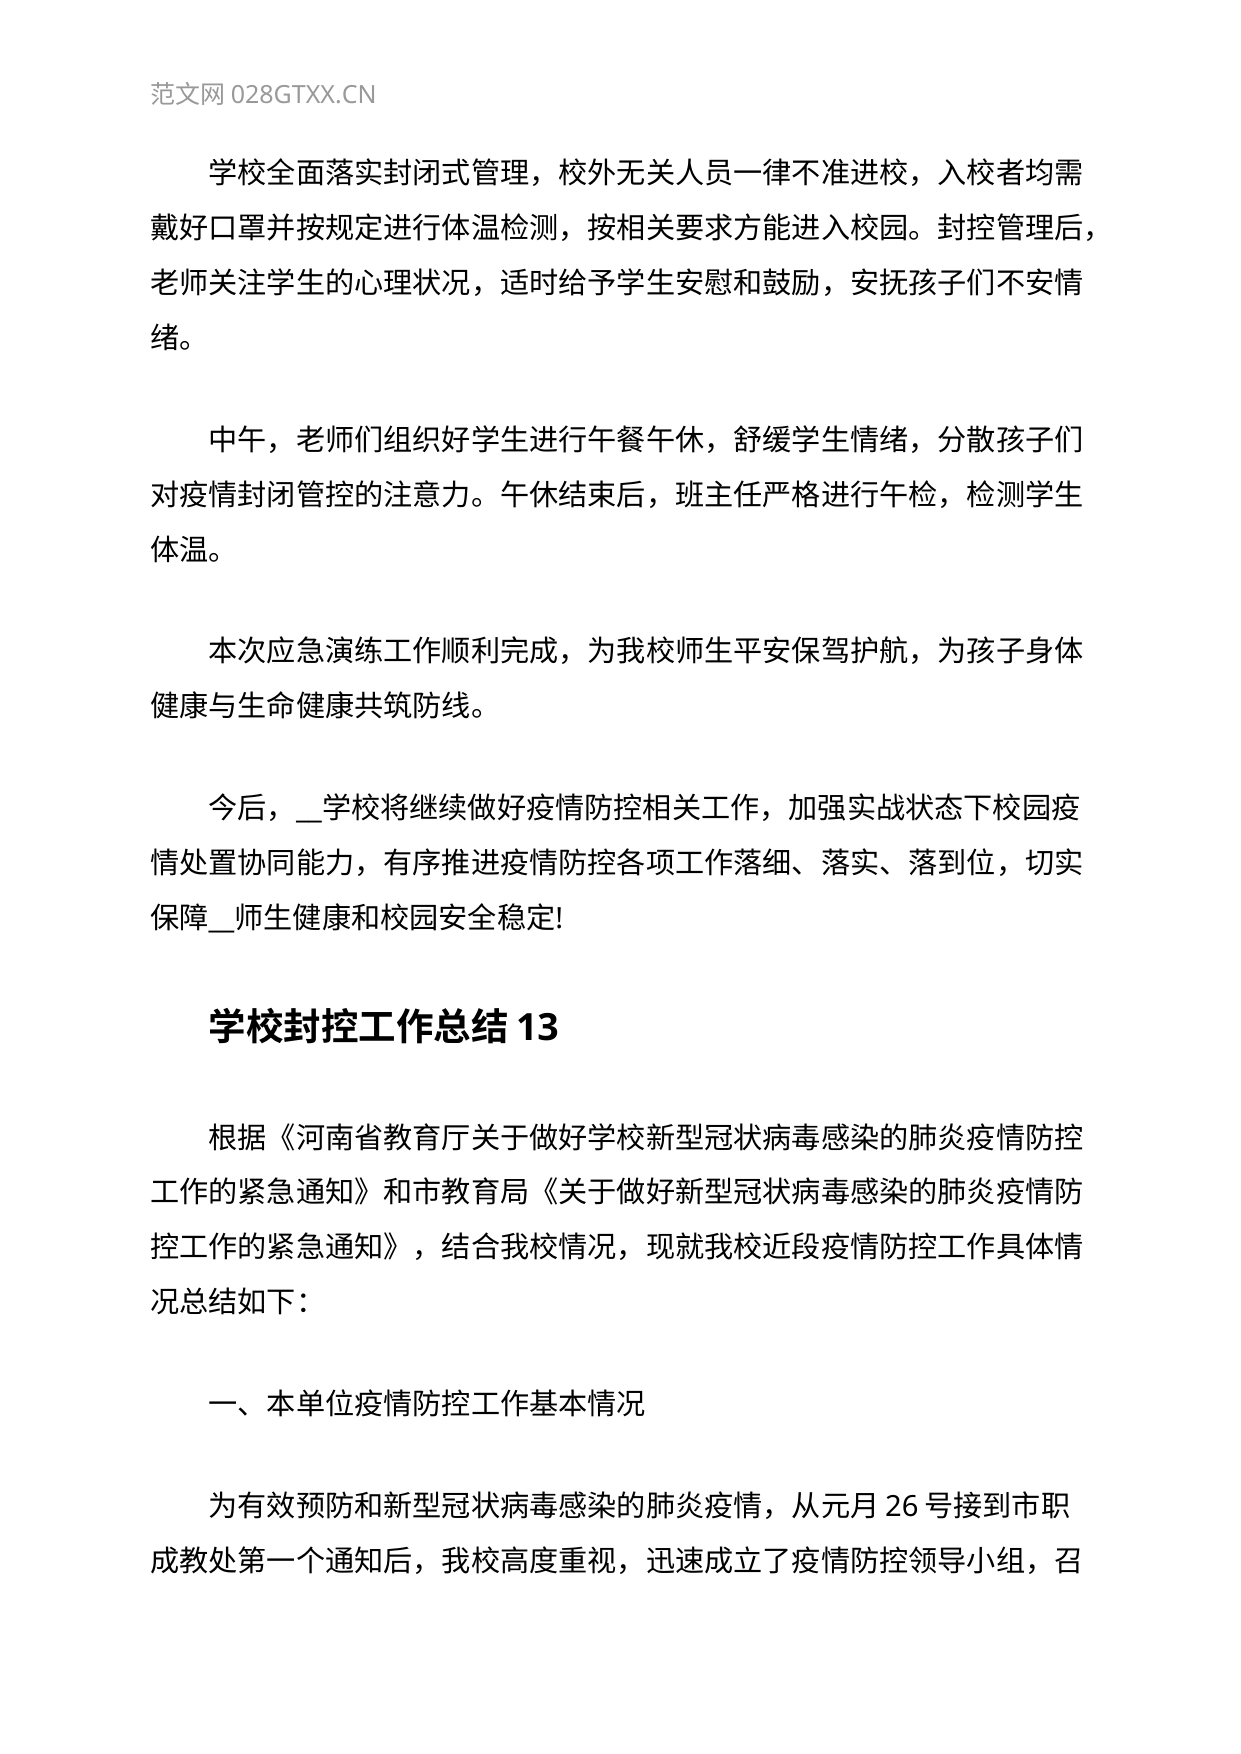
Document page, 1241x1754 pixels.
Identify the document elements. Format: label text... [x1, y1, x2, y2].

text 根据《河南省教育厅关于做好学校新型冠状病毒感染的肺炎疫情防控工作的紧急通知》和市教育局《关于做好新型冠状病毒感染的肺炎疫情防控工作的紧急通知》，结合我校情况，现就我校近段疫情防控工作具体情况总结如下： [150, 1114, 1090, 1321]
text 一、本单位疫情防控工作基本情况 [150, 1381, 1090, 1423]
text 学校全面落实封闭式管理，校外无关人员一律不准进校，入校者均需戴好口罩并按规定进行体温检测，按相关要求方能进入校园。封控管理后，老师关注学生的心理状况，适时给予学生安慰和鼓励，安抚孩子们不安情绪。 [150, 150, 1090, 357]
text 本次应急演练工作顺利完成，为我校师生平安保驾护航，为孩子身体健康与生命健康共筑防线。 [150, 628, 1090, 725]
text 今后，__学校将继续做好疫情防控相关工作，加强实战状态下校园疫情处置协同能力，有序推进疫情防控各项工作落细、落实、落到位，切实保障__师生健康和校园安全稳定! [150, 785, 1090, 937]
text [150, 1482, 1090, 1580]
text 中午，老师们组织好学生进行午餐午休，舒缓学生情绪，分散孩子们对疫情封闭管控的注意力。午休结束后，班主任严格进行午检，检测学生体温。 [150, 416, 1090, 568]
text 学校封控工作总结13 [150, 997, 1090, 1051]
